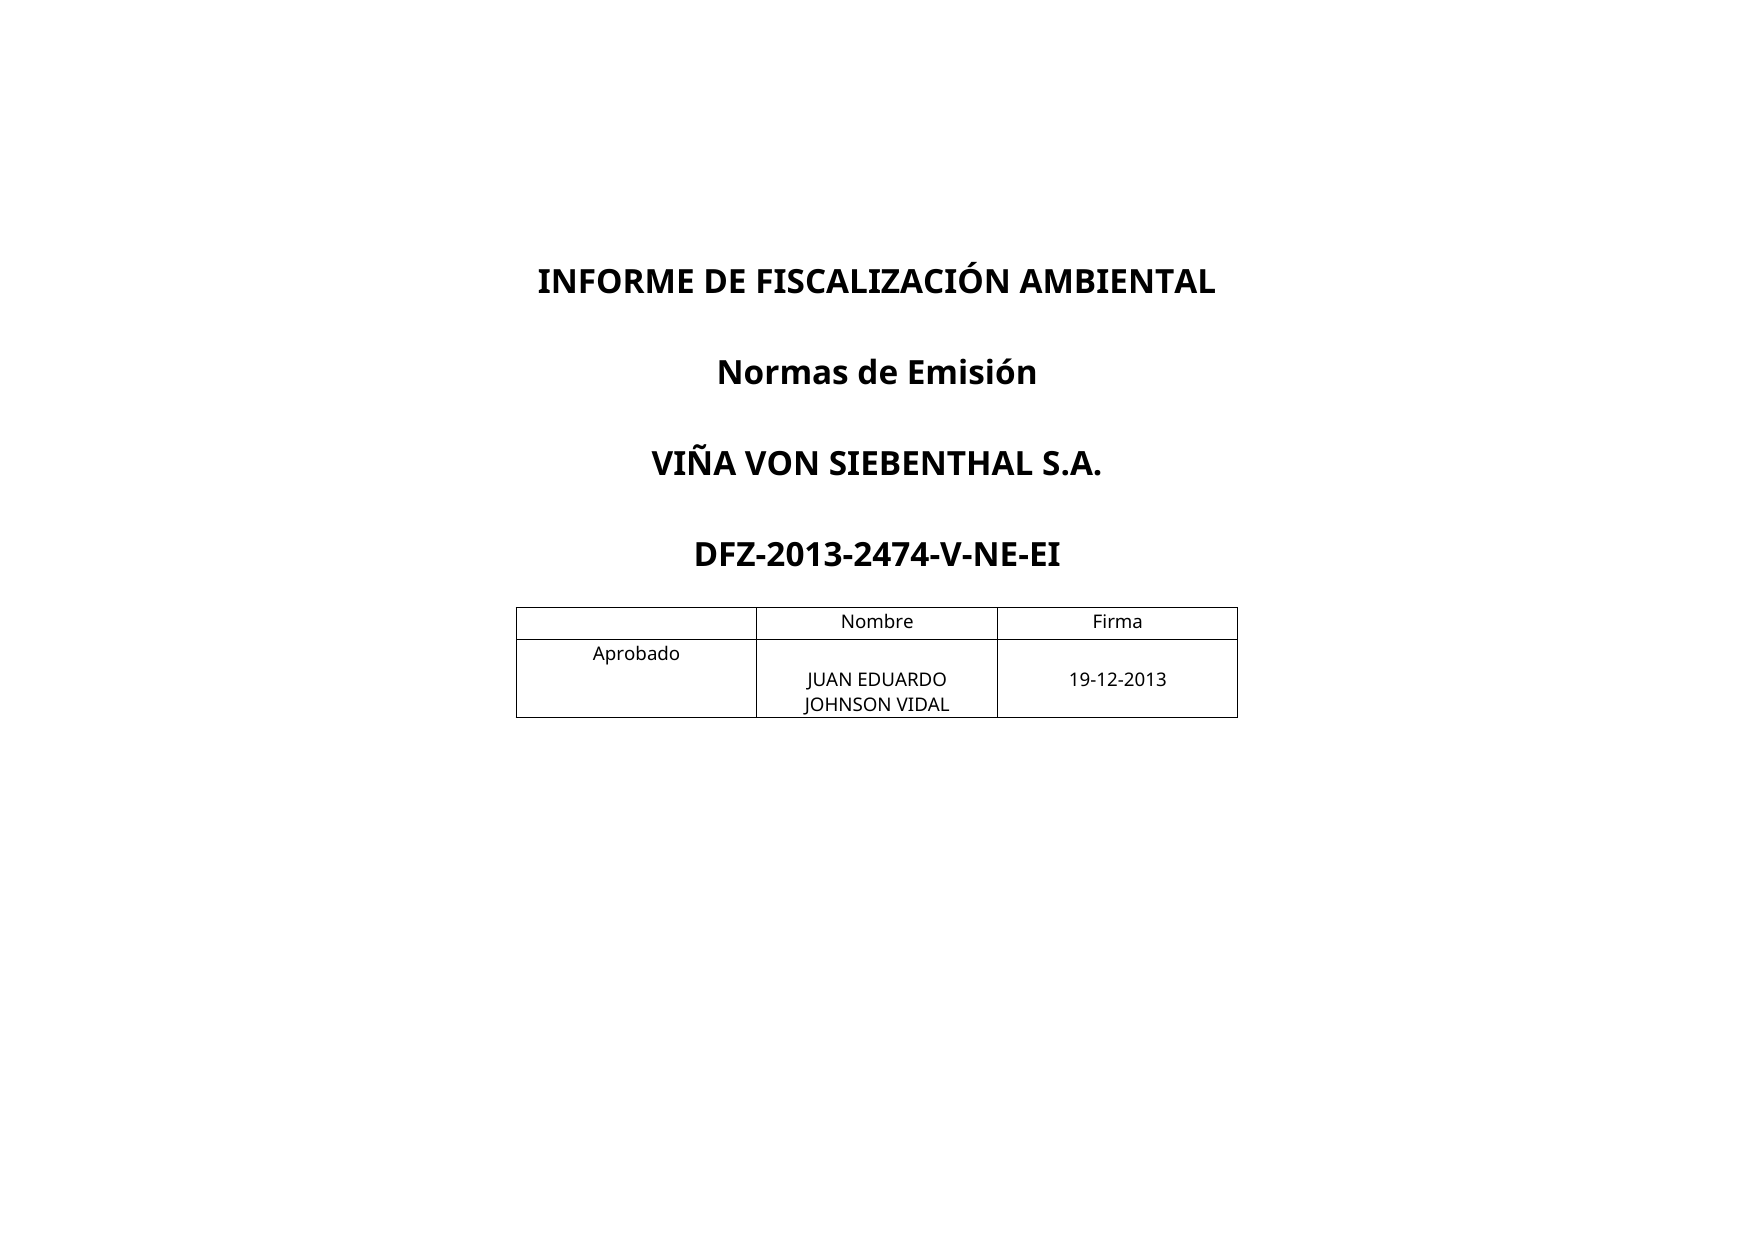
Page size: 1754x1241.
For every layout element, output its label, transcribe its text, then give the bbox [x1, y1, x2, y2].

table_header Firma [998, 608, 1237, 639]
text INFORME DE FISCALIZACIÓN AMBIENTAL [150, 212, 1604, 303]
table_cell Aprobado [517, 640, 756, 717]
text DFZ-2013-2474-V-NE-EI [150, 485, 1604, 576]
table_cell JUAN EDUARDO JOHNSON VIDAL [757, 640, 997, 717]
table_header Nombre [757, 608, 997, 639]
text Normas de Emisión [150, 303, 1604, 394]
table_cell 19-12-2013 [998, 640, 1237, 717]
table_header [517, 608, 756, 639]
text VIÑA VON SIEBENTHAL S.A. [150, 394, 1604, 485]
